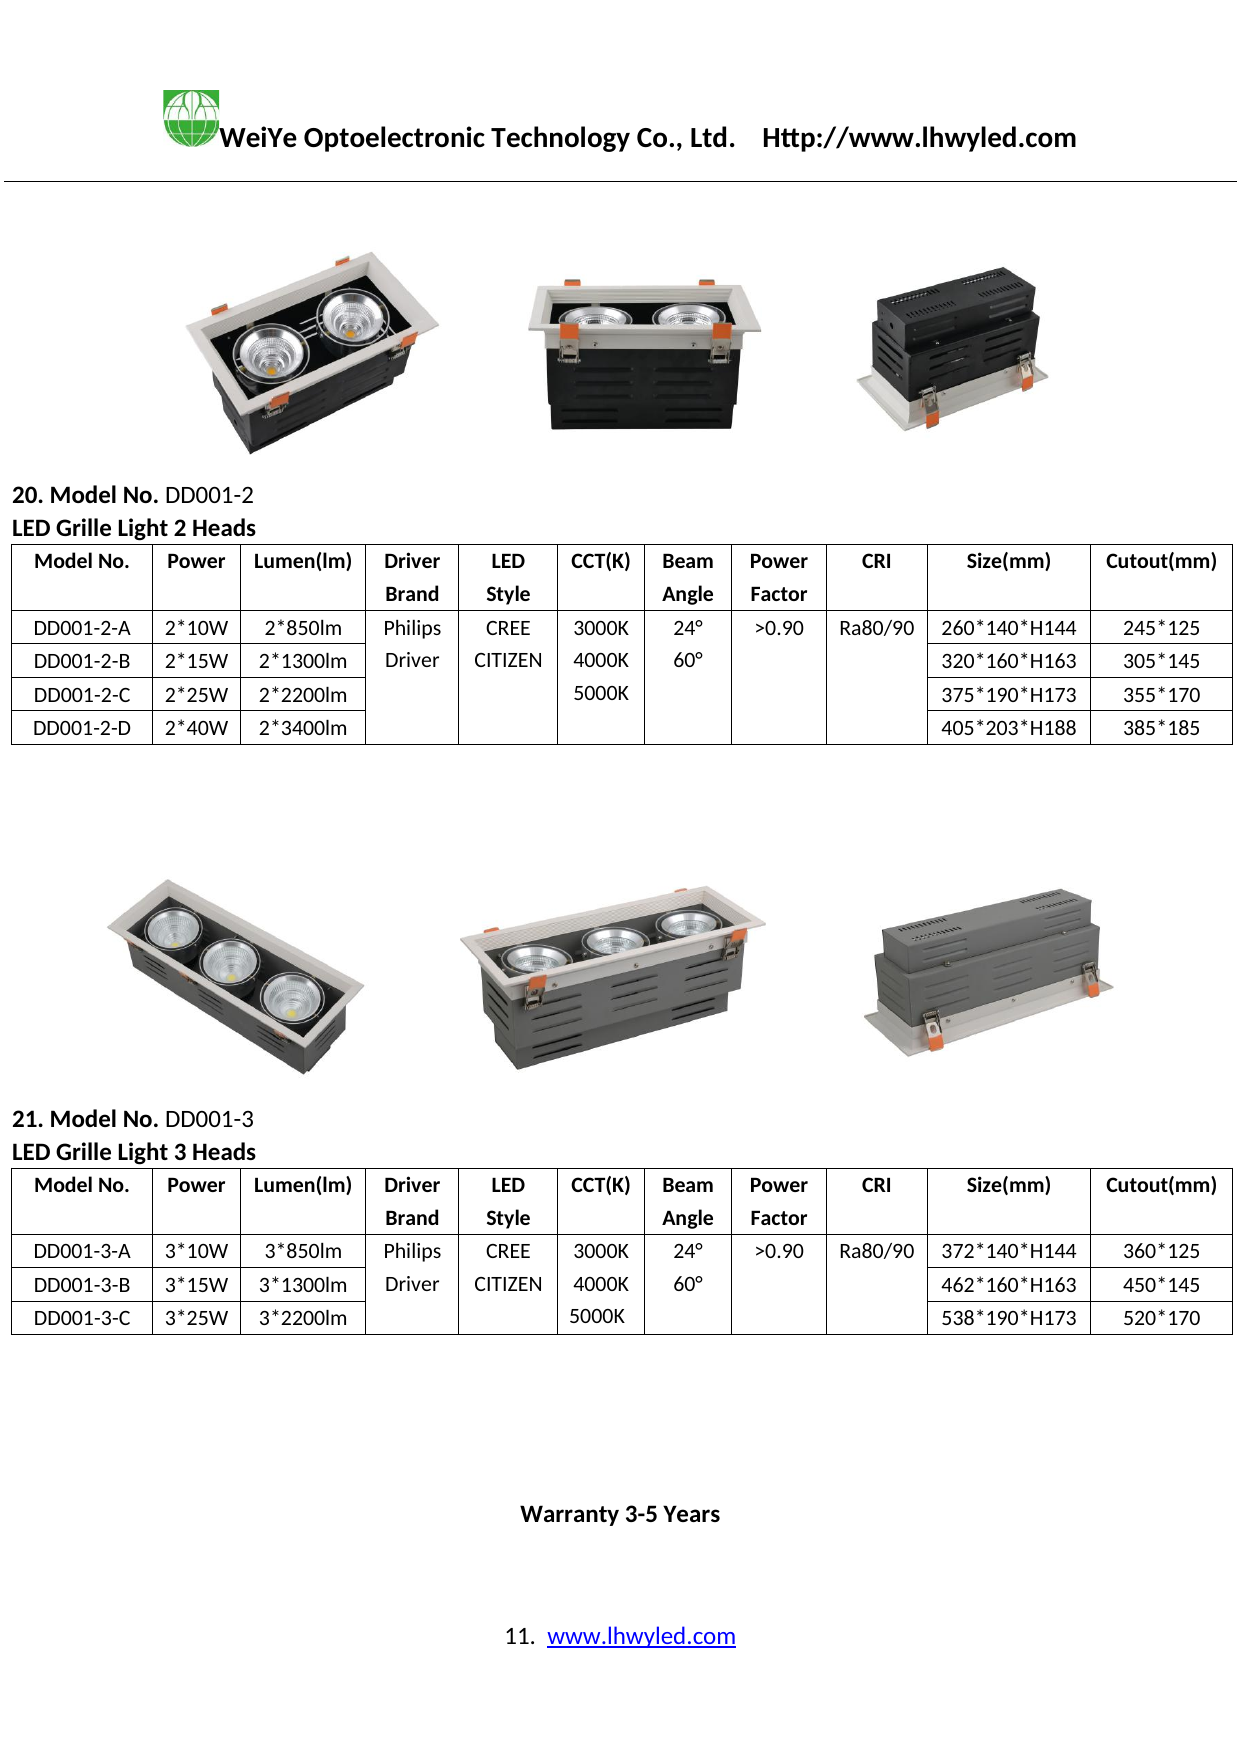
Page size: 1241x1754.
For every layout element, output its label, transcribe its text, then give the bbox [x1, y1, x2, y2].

table_cell 2*15W [153, 644, 240, 677]
table_cell 385*185 [1091, 711, 1232, 744]
table_cell 450*145 [1091, 1268, 1232, 1301]
table_header Model No. [12, 1169, 152, 1233]
table_cell DD001-3-B [12, 1268, 152, 1301]
table_header CCT(K) [558, 545, 644, 610]
table_cell Ra80/90 [827, 1235, 927, 1334]
table_header Cutout(mm) [1091, 1169, 1232, 1233]
table_cell 375*190*H173 [928, 678, 1090, 710]
text LED Grille Light 3 Heads [12, 1135, 1228, 1167]
table_cell 24° 60° [645, 611, 731, 744]
table_cell 2*3400lm [241, 711, 365, 744]
table_cell 3000K 4000K 5000K [558, 611, 644, 744]
picture [68, 854, 1172, 1091]
table_header Lumen(lm) [241, 545, 365, 610]
table_header Beam Angle [645, 545, 731, 610]
table_cell 320*160*H163 [928, 644, 1090, 677]
table_cell 305*145 [1091, 644, 1232, 677]
table_cell 538*190*H173 [928, 1302, 1090, 1334]
table_header CRI [827, 545, 927, 610]
text 21. Model No. DD001-3 [12, 1102, 1228, 1135]
table_cell >0.90 [732, 1235, 826, 1334]
table_cell CREE CITIZEN [459, 611, 557, 744]
table_header Beam Angle [645, 1169, 731, 1233]
table_cell >0.90 [732, 611, 826, 744]
table_header Size(mm) [928, 545, 1090, 610]
table_cell 2*850lm [241, 611, 365, 643]
table_cell 3*15W [153, 1268, 240, 1301]
table_cell DD001-2-D [12, 711, 152, 744]
table_cell 405*203*H188 [928, 711, 1090, 744]
table_cell 520*170 [1091, 1302, 1232, 1334]
text Warranty 3-5 Years [12, 1498, 1228, 1530]
text 20. Model No. DD001-2 [12, 479, 1228, 511]
table_cell 3*1300lm [241, 1268, 365, 1301]
table_cell DD001-2-B [12, 644, 152, 677]
table_cell DD001-3-C [12, 1302, 152, 1334]
table_header Lumen(lm) [241, 1169, 365, 1233]
table_header LED Style [459, 545, 557, 610]
text LED Grille Light 2 Heads [12, 511, 1228, 544]
table_cell Philips Driver [366, 1235, 458, 1334]
table_cell 260*140*H144 [928, 611, 1090, 643]
table_header Power [153, 545, 240, 610]
table_cell 360*125 [1091, 1235, 1232, 1267]
table_cell 245*125 [1091, 611, 1232, 643]
table_cell Philips Driver [366, 611, 458, 744]
table_header Size(mm) [928, 1169, 1090, 1233]
table_header Driver Brand [366, 545, 458, 610]
table_cell 2*2200lm [241, 678, 365, 710]
table_header LED Style [459, 1169, 557, 1233]
table_header CCT(K) [558, 1169, 644, 1233]
table_cell 372*140*H144 [928, 1235, 1090, 1267]
table_cell 3*25W [153, 1302, 240, 1334]
table_cell 2*25W [153, 678, 240, 710]
table_cell 2*10W [153, 611, 240, 643]
table_header Power [153, 1169, 240, 1233]
table_cell DD001-2-A [12, 611, 152, 643]
table_header Power Factor [732, 545, 826, 610]
table_cell 2*1300lm [241, 644, 365, 677]
table_header Power Factor [732, 1169, 826, 1233]
table_cell 24° 60° [645, 1235, 731, 1334]
table_cell 3*850lm [241, 1235, 365, 1267]
table_cell 3*10W [153, 1235, 240, 1267]
table_cell DD001-2-C [12, 678, 152, 710]
table_cell 355*170 [1091, 678, 1232, 710]
table_header Driver Brand [366, 1169, 458, 1233]
table_cell CREE CITIZEN [459, 1235, 557, 1334]
table_cell 3*2200lm [241, 1302, 365, 1334]
table_cell 3000K 4000K 5000K [558, 1235, 644, 1334]
table_cell 462*160*H163 [928, 1268, 1090, 1301]
table_cell DD001-3-A [12, 1235, 152, 1267]
table_header CRI [827, 1169, 927, 1233]
picture [146, 230, 1094, 467]
picture [163, 90, 220, 147]
table_cell Ra80/90 [827, 611, 927, 744]
table_cell 2*40W [153, 711, 240, 744]
table_header Cutout(mm) [1091, 545, 1232, 610]
table_header Model No. [12, 545, 152, 610]
